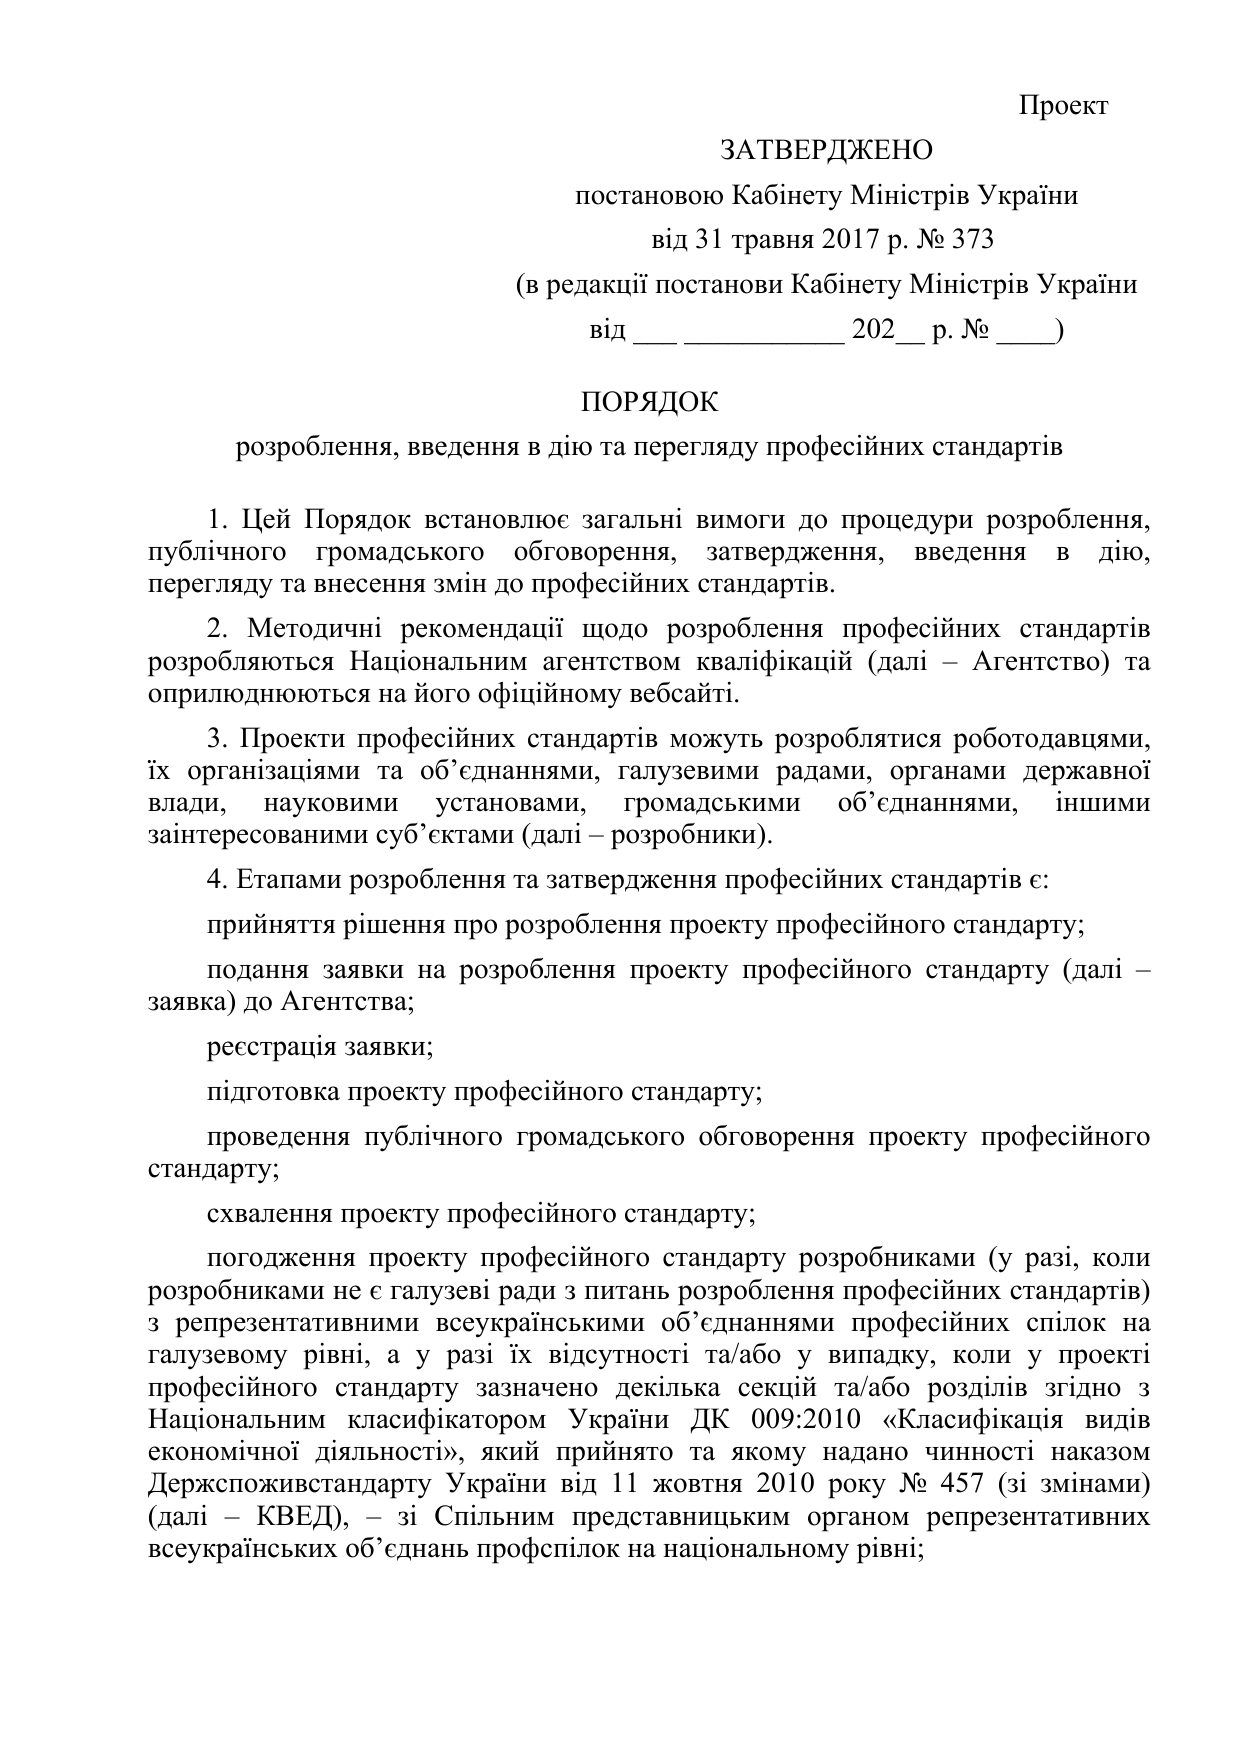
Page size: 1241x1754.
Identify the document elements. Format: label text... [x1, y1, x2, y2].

text реєстрація заявки; [148, 1029, 1152, 1062]
text ЗАТВЕРДЖЕНО [502, 133, 1152, 166]
text від ___ ___________ 202__ р. № ____) [502, 312, 1152, 345]
text 1. Цей Порядок встановлює загальні вимоги до процедури розроблення, публічного громадського обговорення, затвердження, введення в дію, перегляду та внесення змін до професійних стандартів. [148, 502, 1152, 599]
text 3. Проекти професійних стандартів можуть розроблятися роботодавцями, їх організаціями та об’єднаннями, галузевими радами, органами державної влади, науковими установами, громадськими об’єднаннями, іншими заінтересованими суб’єктами (далі – розробники). [148, 721, 1152, 850]
text розроблення, введення в дію та перегляду професійних стандартів [148, 430, 1152, 462]
text постановою Кабінету Міністрів України [502, 178, 1152, 210]
text підготовка проекту професійного стандарту; [148, 1074, 1152, 1106]
text ПОРЯДОК [148, 385, 1152, 417]
text від 31 травня 2017 р. № 373 [502, 223, 1152, 255]
text погодження проекту професійного стандарту розробниками (у разі, коли розробниками не є галузеві ради з питань розроблення професійних стандартів) з репрезентативними всеукраїнськими об’єднаннями професійних спілок на галузевому рівні, а у разі їх відсутності та/або у випадку, коли у проекті професійного стандарту зазначено декілька секцій та/або розділів згідно з Національним класифікатором України ДК 009:2010 «Класифікація видів економічної діяльності», який прийнято та якому надано чинності наказом Держспоживстандарту України від 11 жовтня 2010 року № 457 (зі змінами) (далі – КВЕД), – зі Спільним представницьким органом репрезентативних всеукраїнських об’єднань профспілок на національному рівні; [148, 1241, 1152, 1564]
text (в редакції постанови Кабінету Міністрів України [502, 268, 1152, 300]
text схвалення проекту професійного стандарту; [148, 1196, 1152, 1228]
text проведення публічного громадського обговорення проекту професійного стандарту; [148, 1119, 1152, 1183]
text прийняття рішення про розроблення проекту професійного стандарту; [148, 907, 1152, 940]
text 4. Етапами розроблення та затвердження професійних стандартів є: [148, 863, 1152, 895]
text подання заявки на розроблення проекту професійного стандарту (далі – заявка) до Агентства; [148, 952, 1152, 1017]
text Проект [679, 88, 1152, 121]
text 2. Методичні рекомендації щодо розроблення професійних стандартів розробляються Національним агентством кваліфікацій (далі – Агентство) та оприлюднюються на його офіційному вебсайті. [148, 612, 1152, 708]
